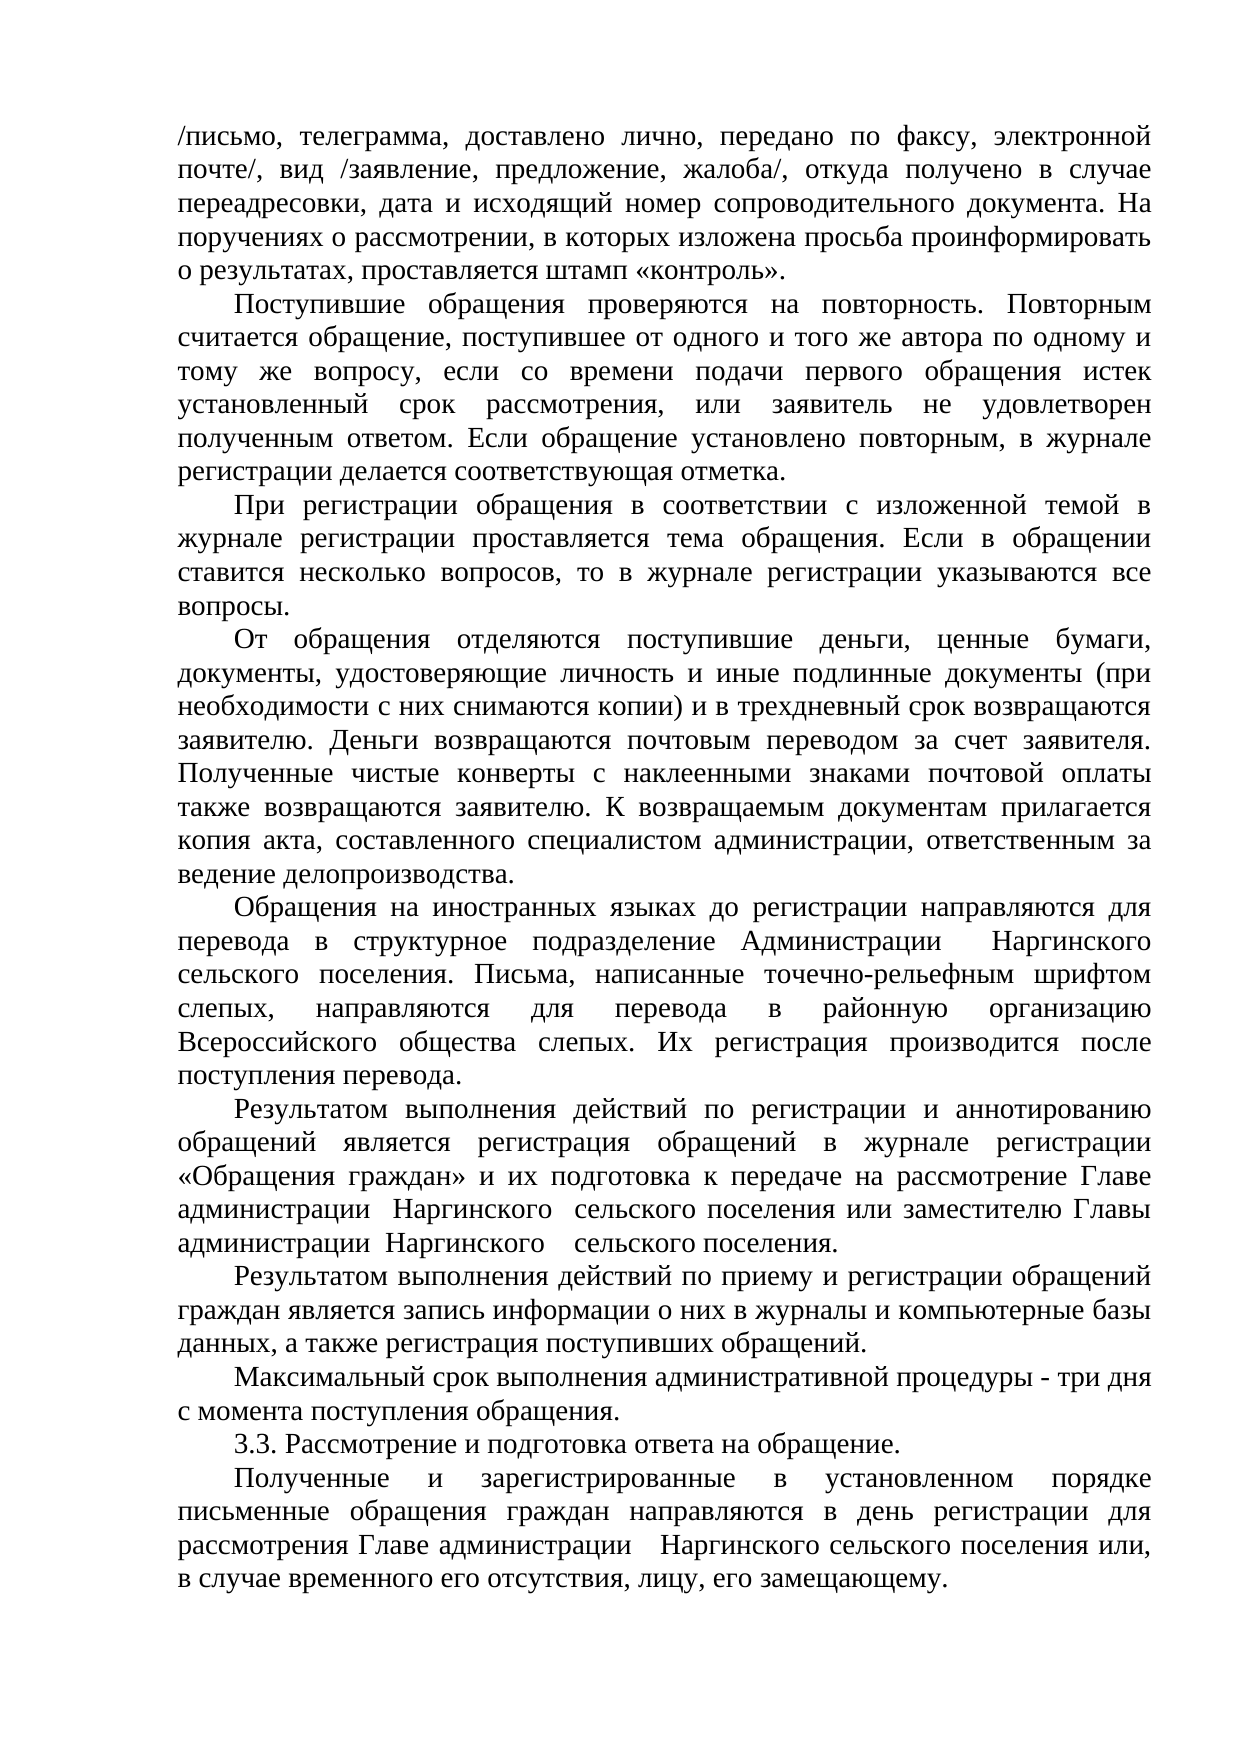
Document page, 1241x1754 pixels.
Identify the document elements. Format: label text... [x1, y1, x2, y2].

text Результатом выполнения действий по регистрации и аннотированию обращений является регистрация обращений в журнале регистрации «Обращения граждан» и их подготовка к передаче на рассмотрение Главе администрации Наргинского сельского поселения или заместителю Главы администрации Наргинского сельского поселения. [177, 1091, 1152, 1258]
text 3.3. Рассмотрение и подготовка ответа на обращение. [177, 1426, 1152, 1460]
text Максимальный срок выполнения административной процедуры - три дня с момента поступления обращения. [177, 1359, 1152, 1426]
text Поступившие обращения проверяются на повторность. Повторным считается обращение, поступившее от одного и того же автора по одному и тому же вопросу, если со времени подачи первого обращения истек установленный срок рассмотрения, или заявитель не удовлетворен полученным ответом. Если обращение установлено повторным, в журнале регистрации делается соответствующая отметка. [177, 286, 1152, 487]
text От обращения отделяются поступившие деньги, ценные бумаги, документы, удостоверяющие личность и иные подлинные документы (при необходимости с них снимаются копии) и в трехдневный срок возвращаются заявителю. Деньги возвращаются почтовым переводом за счет заявителя. Полученные чистые конверты с наклеенными знаками почтовой оплаты также возвращаются заявителю. К возвращаемым документам прилагается копия акта, составленного специалистом администрации, ответственным за ведение делопроизводства. [177, 621, 1152, 889]
text При регистрации обращения в соответствии с изложенной темой в журнале регистрации проставляется тема обращения. Если в обращении ставится несколько вопросов, то в журнале регистрации указываются все вопросы. [177, 487, 1152, 621]
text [177, 118, 1152, 286]
text Результатом выполнения действий по приему и регистрации обращений граждан является запись информации о них в журналы и компьютерные базы данных, а также регистрация поступивших обращений. [177, 1258, 1152, 1359]
text Полученные и зарегистрированные в установленном порядке письменные обращения граждан направляются в день регистрации для рассмотрения Главе администрации Наргинского сельского поселения или, в случае временного его отсутствия, лицу, его замещающему. [177, 1460, 1152, 1594]
text Обращения на иностранных языках до регистрации направляются для перевода в структурное подразделение Администрации Наргинского сельского поселения. Письма, написанные точечно-рельефным шрифтом слепых, направляются для перевода в районную организацию Всероссийского общества слепых. Их регистрация производится после поступления перевода. [177, 889, 1152, 1091]
